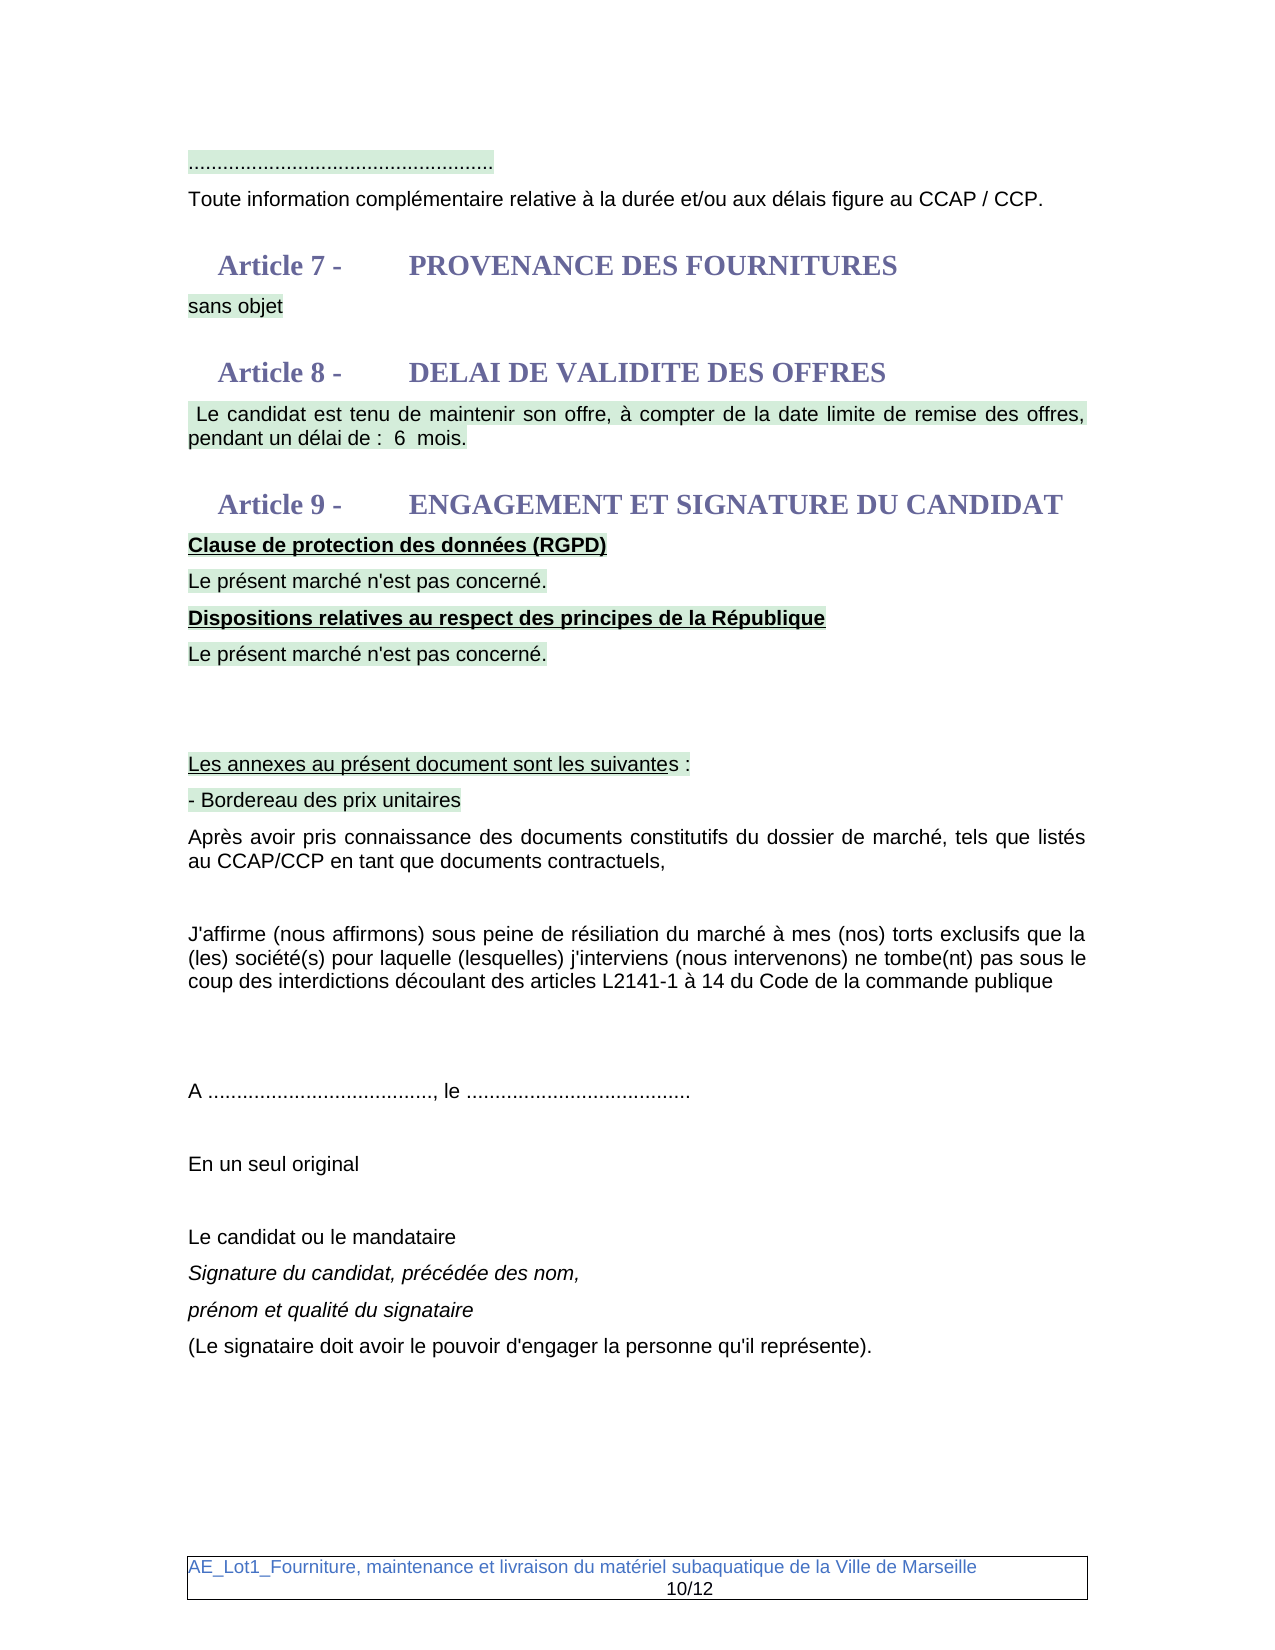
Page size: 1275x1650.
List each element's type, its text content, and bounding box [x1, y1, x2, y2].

subtitle PROVENANCE DES FOURNITURES [188, 248, 1087, 281]
subtitle DELAI DE VALIDITE DES OFFRES [188, 355, 1087, 389]
subtitle ENGAGEMENT ET SIGNATURE DU CANDIDAT [188, 487, 1087, 520]
